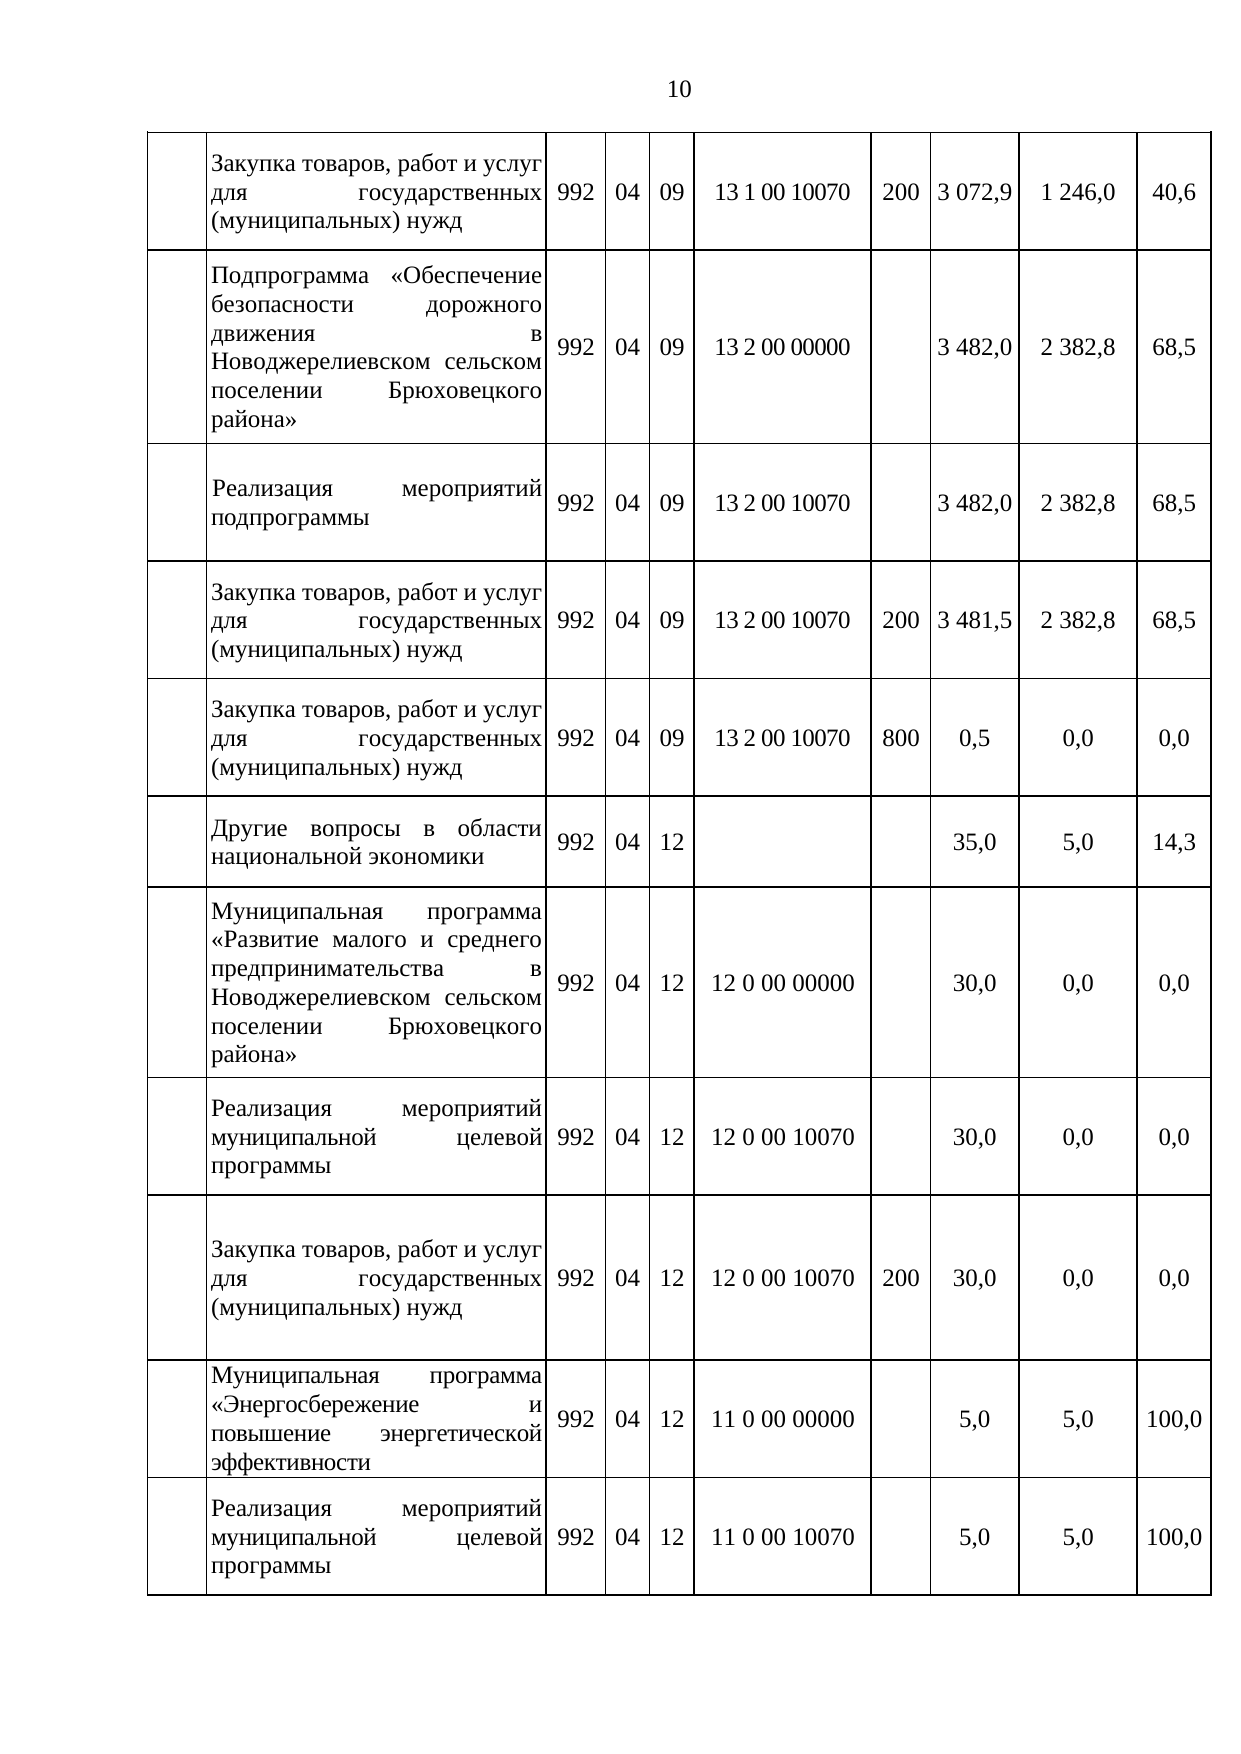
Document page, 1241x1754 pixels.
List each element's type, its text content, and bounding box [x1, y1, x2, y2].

table_cell 5,0 [931, 1361, 1018, 1477]
table_cell 09 [650, 444, 693, 560]
table_cell 200 [872, 1196, 930, 1359]
table_cell 13 2 00 00000 [695, 251, 870, 442]
table_cell Реализация мероприятий муниципальной целевой программы [207, 1078, 545, 1194]
table_cell [148, 1078, 206, 1194]
table_cell 12 [650, 1078, 693, 1194]
table_cell 992 [547, 444, 605, 560]
table_cell 992 [547, 888, 605, 1077]
table_cell 992 [547, 1078, 605, 1194]
table_cell Другие вопросы в области национальной экономики [207, 797, 545, 886]
table_cell 1 246,0 [1020, 133, 1136, 249]
table_cell 992 [547, 1361, 605, 1477]
table_cell 13 2 00 10070 [695, 562, 870, 678]
table_cell [148, 251, 206, 442]
table_cell [872, 1361, 930, 1477]
table_cell 04 [606, 679, 649, 795]
table_cell 09 [650, 562, 693, 678]
table_cell 2 382,8 [1020, 562, 1136, 678]
table_cell 12 [650, 1478, 693, 1594]
table_cell 40,6 [1138, 133, 1210, 249]
table_cell 3 481,5 [931, 562, 1018, 678]
table_cell 13 2 00 10070 [695, 679, 870, 795]
table_cell [872, 251, 930, 442]
table_cell 09 [650, 251, 693, 442]
table_cell 992 [547, 251, 605, 442]
table_cell 04 [606, 1078, 649, 1194]
table_cell 3 072,9 [931, 133, 1018, 249]
table_cell 0,5 [931, 679, 1018, 795]
table_cell 04 [606, 1196, 649, 1359]
table_cell 992 [547, 1478, 605, 1594]
table_cell 30,0 [931, 1078, 1018, 1194]
table_cell 992 [547, 679, 605, 795]
table_cell 12 [650, 1361, 693, 1477]
table_cell 04 [606, 562, 649, 678]
table_cell 0,0 [1138, 679, 1210, 795]
table_cell 200 [872, 133, 930, 249]
table_cell Закупка товаров, работ и услуг для государственных (муниципальных) нужд [207, 562, 545, 678]
table_cell 04 [606, 1361, 649, 1477]
table_cell [872, 888, 930, 1077]
table_cell 13 1 00 10070 [695, 133, 870, 249]
table_cell 992 [547, 1196, 605, 1359]
table_cell 5,0 [1020, 1361, 1136, 1477]
table_cell 0,0 [1138, 888, 1210, 1077]
table_cell 12 [650, 797, 693, 886]
table_cell 5,0 [1020, 797, 1136, 886]
table_cell [872, 1078, 930, 1194]
table_cell 04 [606, 444, 649, 560]
table_cell 992 [547, 562, 605, 678]
table_cell Закупка товаров, работ и услуг для государственных (муниципальных) нужд [207, 133, 545, 249]
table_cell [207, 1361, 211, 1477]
table_cell [148, 444, 206, 560]
table_cell 14,3 [1138, 797, 1210, 886]
table_cell 200 [872, 562, 930, 678]
table_cell [148, 1196, 206, 1359]
table_cell 04 [606, 1478, 649, 1594]
table_cell Закупка товаров, работ и услуг для государственных (муниципальных) нужд [207, 679, 545, 795]
table_cell 35,0 [931, 797, 1018, 886]
table_cell 68,5 [1138, 251, 1210, 442]
table_cell Реализация мероприятий муниципальной целевой программы [207, 1478, 545, 1594]
table_cell 3 482,0 [931, 444, 1018, 560]
table_cell 12 0 00 10070 [695, 1196, 870, 1359]
table_cell 992 [547, 797, 605, 886]
table_cell 68,5 [1138, 562, 1210, 678]
table_cell [148, 562, 206, 678]
table_cell 992 [547, 133, 605, 249]
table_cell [207, 1196, 545, 1359]
table_cell 800 [872, 679, 930, 795]
table_cell Подпрограмма «Обеспечение безопасности дорожного движения в Новоджерелиевском сельском поселении Брюховецкого района» [207, 251, 545, 442]
table_cell 11 0 00 00000 [695, 1361, 870, 1477]
table_cell 30,0 [931, 1196, 1018, 1359]
table_cell 5,0 [931, 1478, 1018, 1594]
table_cell [148, 1478, 206, 1594]
table_cell [872, 444, 930, 560]
table_cell 5,0 [1020, 1478, 1136, 1594]
table_cell 13 2 00 10070 [695, 444, 870, 560]
table_cell 04 [606, 133, 649, 249]
table_cell 0,0 [1020, 888, 1136, 1077]
table_cell 12 0 00 00000 [695, 888, 870, 1077]
table_cell 09 [650, 679, 693, 795]
table_cell [695, 797, 870, 886]
table_cell 2 382,8 [1020, 444, 1136, 560]
table_cell 0,0 [1020, 1078, 1136, 1194]
table_cell Реализация мероприятий подпрограммы [207, 444, 545, 560]
table_cell 2 382,8 [1020, 251, 1136, 442]
table_cell [872, 797, 930, 886]
table_cell [148, 1361, 206, 1477]
table_cell [148, 797, 206, 886]
table_cell [872, 1478, 930, 1594]
table_cell 12 [650, 888, 693, 1077]
table_cell 11 0 00 10070 [695, 1478, 870, 1594]
table_cell 04 [606, 888, 649, 1077]
table_cell 04 [606, 797, 649, 886]
table_cell 0,0 [1020, 679, 1136, 795]
table_cell 0,0 [1138, 1078, 1210, 1194]
table_cell [148, 133, 206, 249]
table_cell Муниципальная программа «Развитие малого и среднего предпринимательства в Новоджерелиевском сельском поселении Брюховецкого района» [207, 888, 545, 1077]
table_cell 100,0 [1138, 1361, 1210, 1477]
table_cell [148, 679, 206, 795]
table_cell 09 [650, 133, 693, 249]
table_cell 30,0 [931, 888, 1018, 1077]
table_cell 04 [606, 251, 649, 442]
table_cell 0,0 [1020, 1196, 1136, 1359]
table_cell 3 482,0 [931, 251, 1018, 442]
table_cell 100,0 [1138, 1478, 1210, 1594]
table_cell [148, 888, 206, 1077]
table_cell 68,5 [1138, 444, 1210, 560]
table_cell 12 0 00 10070 [695, 1078, 870, 1194]
table_cell 12 [650, 1196, 693, 1359]
table_cell 0,0 [1138, 1196, 1210, 1359]
